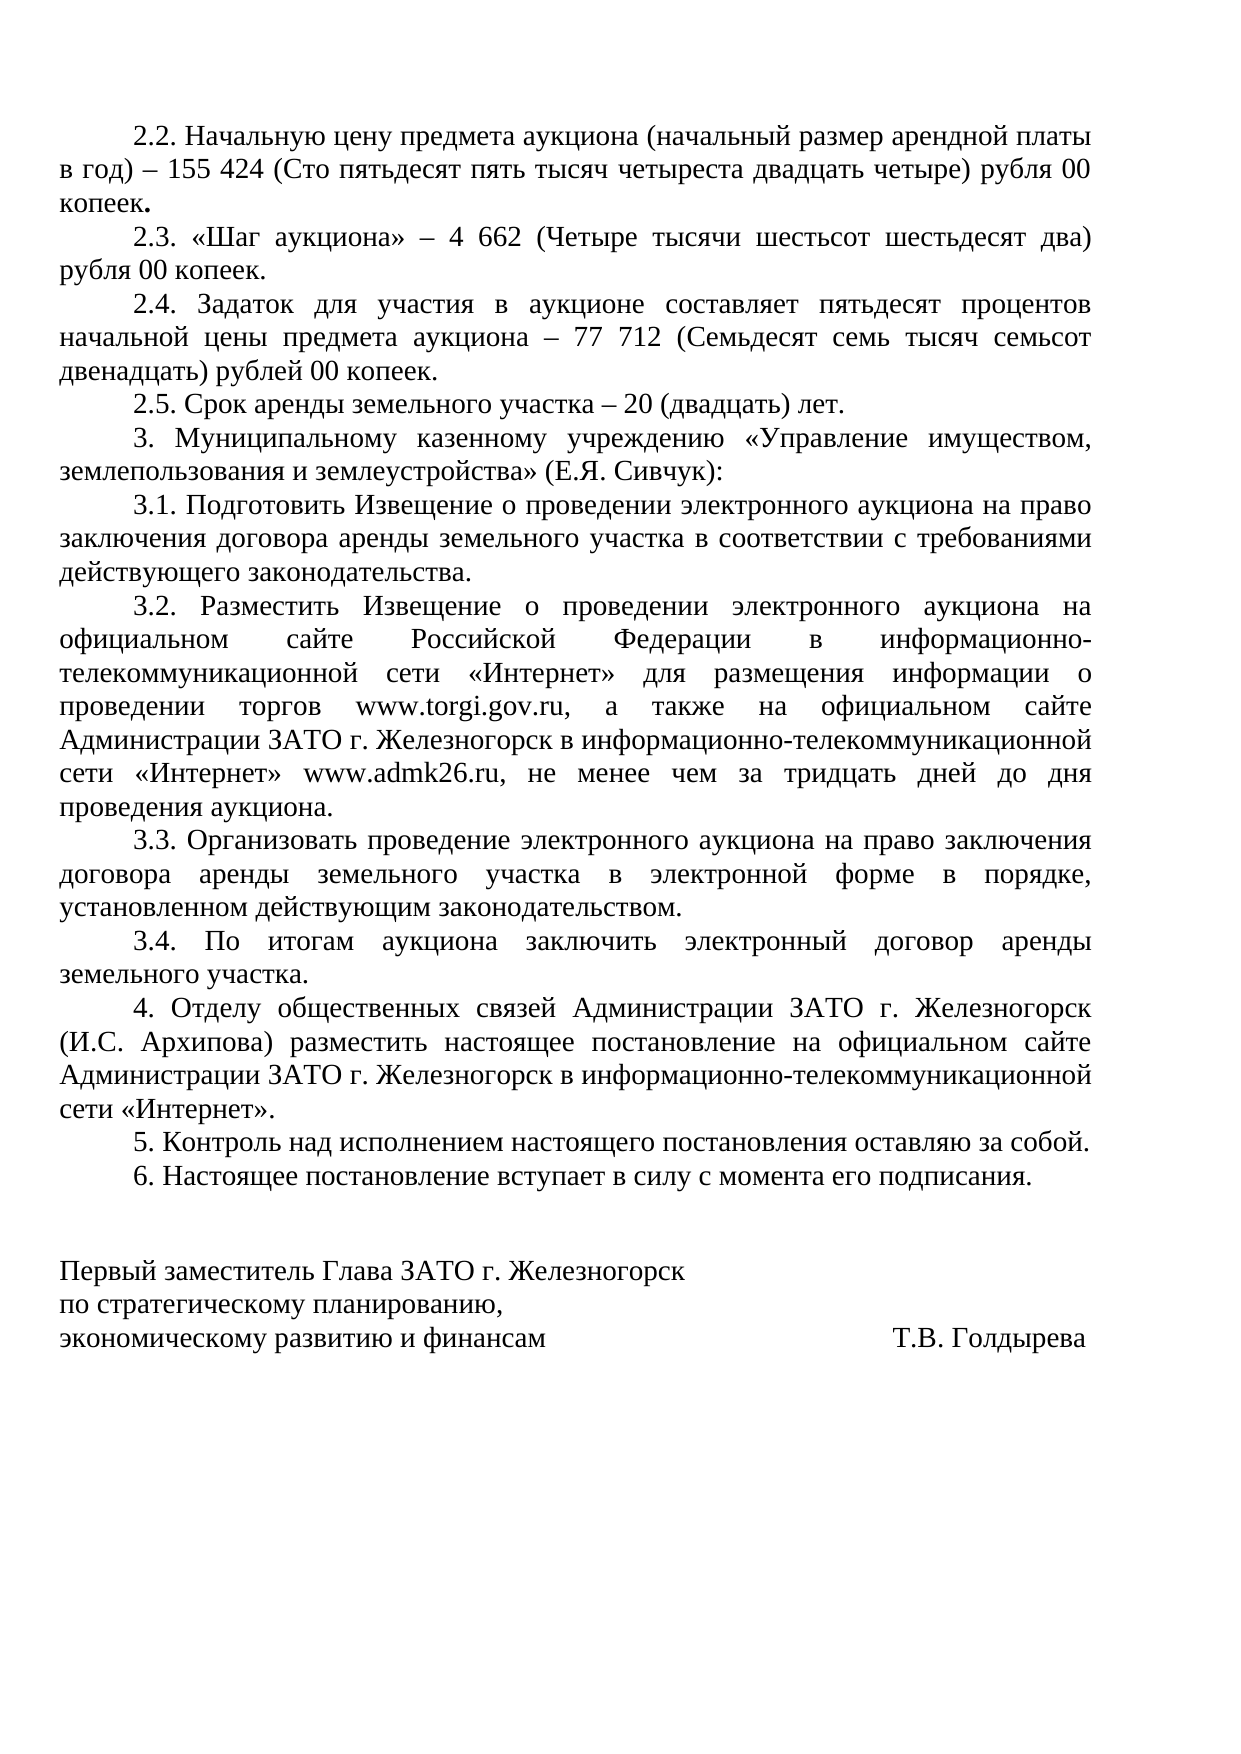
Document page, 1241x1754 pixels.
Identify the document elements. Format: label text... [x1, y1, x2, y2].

text 2.2. Начальную цену предмета аукциона (начальный размер арендной платы в год) – 155 424 (Сто пятьдесят пять тысяч четыреста двадцать четыре) рубля 00 копеек. [59, 118, 1093, 219]
text 3.2. Разместить Извещение о проведении электронного аукциона на официальном сайте Российской Федерации в информационно-телекоммуникационной сети «Интернет» для размещения информации о проведении торгов www.torgi.gov.ru, а также на официальном сайте Администрации ЗАТО г. Железногорск в информационно-телекоммуникационной сети «Интернет» www.admk26.ru, не менее чем за тридцать дней до дня проведения аукциона. [59, 588, 1093, 822]
text экономическому развитию и финансам Т.В. Голдырева [59, 1320, 1093, 1354]
text 4. Отделу общественных связей Администрации ЗАТО г. Железногорск (И.С. Архипова) разместить настоящее постановление на официальном сайте Администрации ЗАТО г. Железногорск в информационно-телекоммуникационной сети «Интернет». [59, 990, 1093, 1124]
text 2.5. Срок аренды земельного участка – 20 (двадцать) лет. [59, 386, 1093, 420]
text 3.4. По итогам аукциона заключить электронный договор аренды земельного участка. [59, 923, 1093, 990]
text 3. Муниципальному казенному учреждению «Управление имуществом, землепользования и землеустройства» (Е.Я. Сивчук): [59, 420, 1093, 487]
text 3.3. Организовать проведение электронного аукциона на право заключения договора аренды земельного участка в электронной форме в порядке, установленном действующим законодательством. [59, 822, 1093, 923]
text 6. Настоящее постановление вступает в силу с момента его подписания. [59, 1158, 1093, 1191]
text 2.3. «Шаг аукциона» – 4 662 (Четыре тысячи шестьсот шестьдесят два) рубля 00 копеек. [59, 219, 1093, 286]
text 3.1. Подготовить Извещение о проведении электронного аукциона на право заключения договора аренды земельного участка в соответствии с требованиями действующего законодательства. [59, 487, 1093, 588]
text 5. Контроль над исполнением настоящего постановления оставляю за собой. [59, 1124, 1093, 1158]
text Первый заместитель Глава ЗАТО г. Железногорск по стратегическому планированию, [59, 1253, 1093, 1320]
text 2.4. Задаток для участия в аукционе составляет пятьдесят процентов начальной цены предмета аукциона – 77 712 (Семьдесят семь тысяч семьсот двенадцать) рублей 00 копеек. [59, 286, 1093, 386]
